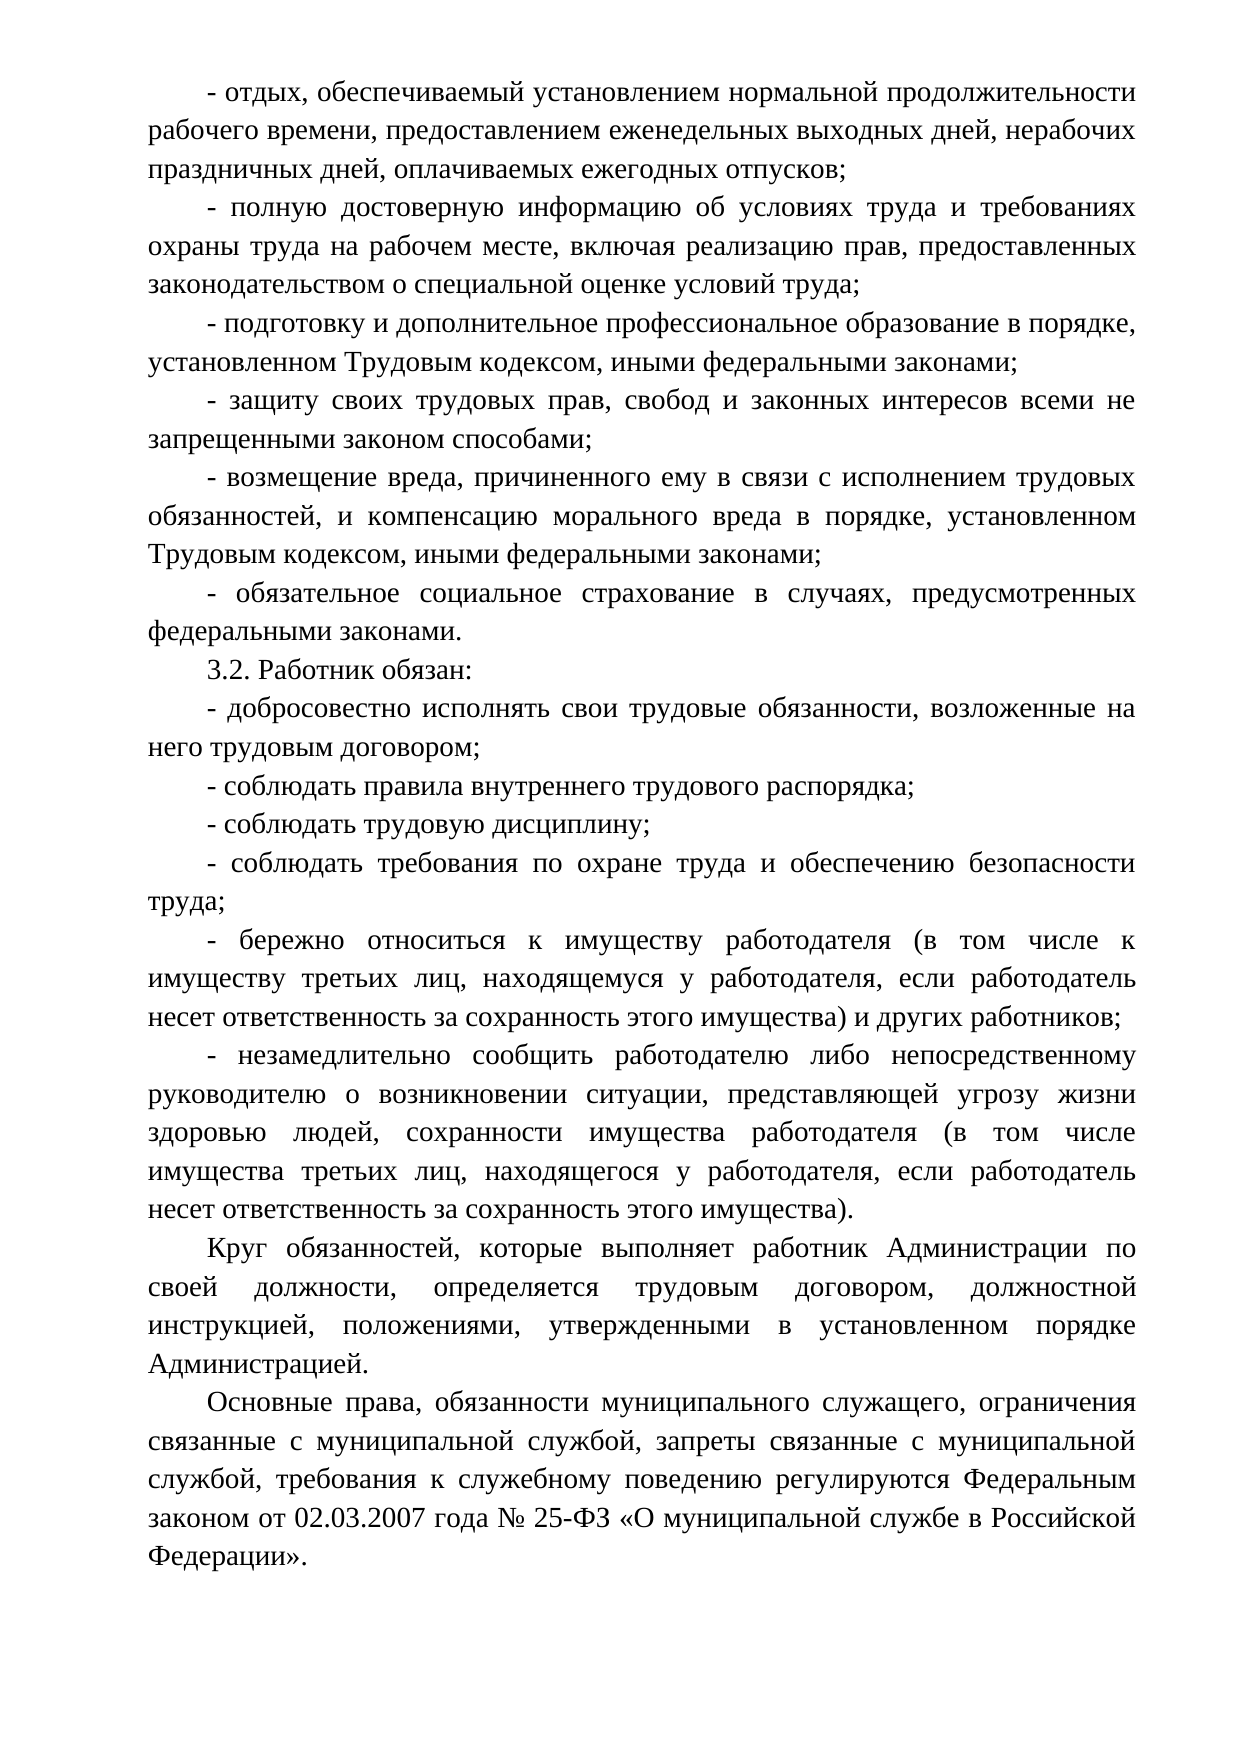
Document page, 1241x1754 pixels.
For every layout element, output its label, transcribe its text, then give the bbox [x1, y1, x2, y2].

text - отдых, обеспечиваемый установлением нормальной продолжительности рабочего времени, предоставлением еженедельных выходных дней, нерабочих праздничных дней, оплачиваемых ежегодных отпусков; [148, 74, 1137, 184]
text - соблюдать требования по охране труда и обеспечению безопасности труда; [148, 845, 1137, 917]
text - соблюдать трудовую дисциплину; [148, 806, 1137, 840]
text - возмещение вреда, причиненного ему в связи с исполнением трудовых обязанностей, и компенсацию морального вреда в порядке, установленном Трудовым кодексом, иными федеральными законами; [148, 459, 1137, 570]
text Основные права, обязанности муниципального служащего, ограничения связанные с муниципальной службой, запреты связанные с муниципальной службой, требования к служебному поведению регулируются Федеральным законом от 02.03.2007 года № 25-ФЗ «О муниципальной службе в Российской Федерации». [148, 1384, 1137, 1572]
text - подготовку и дополнительное профессиональное образование в порядке, установленном Трудовым кодексом, иными федеральными законами; [148, 305, 1137, 377]
text - соблюдать правила внутреннего трудового распорядка; [148, 768, 1137, 801]
text - незамедлительно сообщить работодателю либо непосредственному руководителю о возникновении ситуации, представляющей угрозу жизни здоровью людей, сохранности имущества работодателя (в том числе имущества третьих лиц, находящегося у работодателя, если работодатель несет ответственность за сохранность этого имущества). [148, 1037, 1137, 1225]
text - добросовестно исполнять свои трудовые обязанности, возложенные на него трудовым договором; [148, 691, 1137, 763]
text - полную достоверную информацию об условиях труда и требованиях охраны труда на рабочем месте, включая реализацию прав, предоставленных законодательством о специальной оценке условий труда; [148, 189, 1137, 300]
text - защиту своих трудовых прав, свобод и законных интересов всеми не запрещенными законом способами; [148, 382, 1137, 454]
text - бережно относиться к имуществу работодателя (в том числе к имуществу третьих лиц, находящемуся у работодателя, если работодатель несет ответственность за сохранность этого имущества) и других работников; [148, 922, 1137, 1032]
text - обязательное социальное страхование в случаях, предусмотренных федеральными законами. [148, 575, 1137, 647]
text Круг обязанностей, которые выполняет работник Администрации по своей должности, определяется трудовым договором, должностной инструкцией, положениями, утвержденными в установленном порядке Администрацией. [148, 1230, 1137, 1379]
text 3.2. Работник обязан: [148, 652, 1137, 686]
